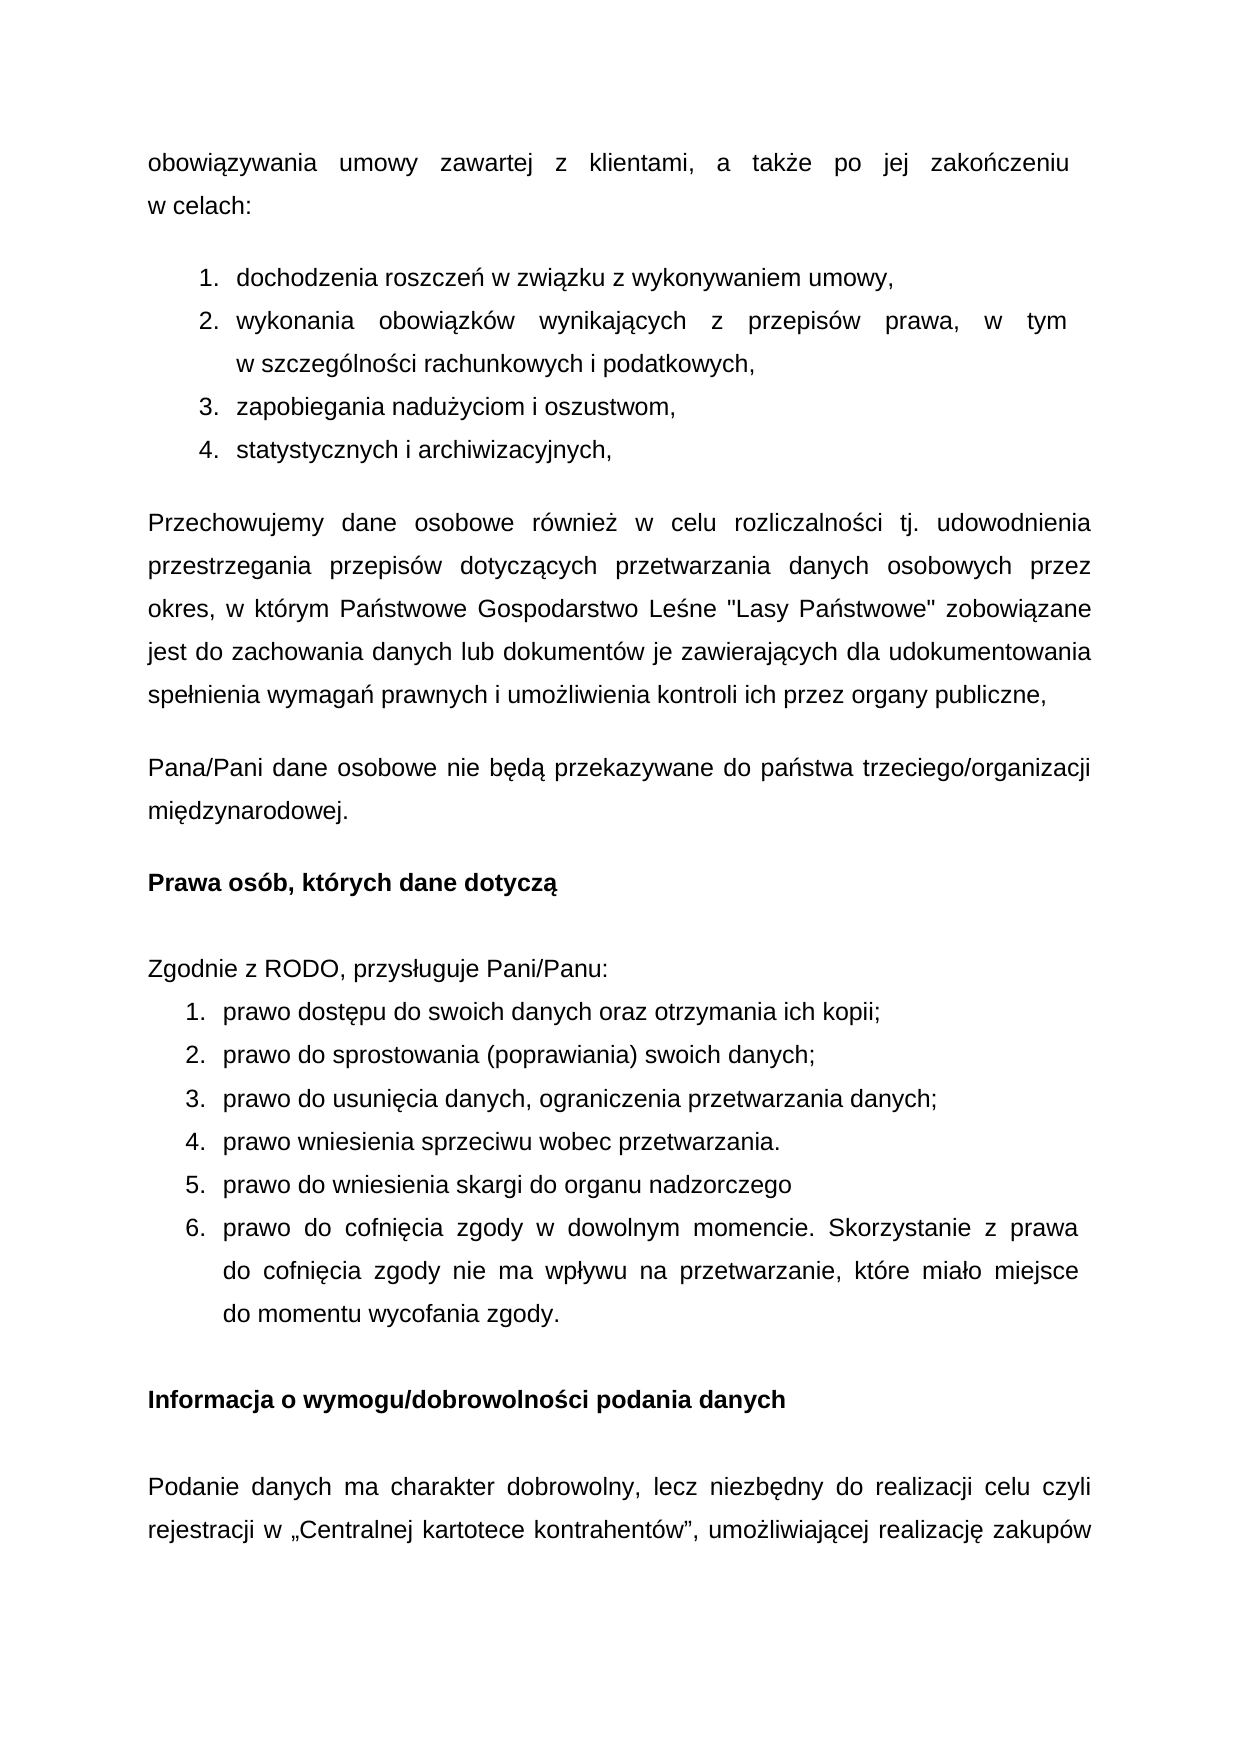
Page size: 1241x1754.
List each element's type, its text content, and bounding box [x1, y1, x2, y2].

text Zgodnie z RODO, przysługuje Pani/Panu: [148, 954, 1093, 983]
list prawo do usunięcia danych, ograniczenia przetwarzania danych; [185, 1084, 1093, 1112]
list statystycznych i archiwizacyjnych, [199, 436, 1093, 464]
list zapobiegania nadużyciom i oszustwom, [199, 392, 1093, 421]
text Prawa osób, których dane dotyczą [148, 868, 1093, 897]
text Informacja o wymogu/dobrowolności podania danych [148, 1386, 1093, 1414]
list prawo wniesienia sprzeciwu wobec przetwarzania. [185, 1127, 1093, 1156]
text Pana/Pani dane osobowe nie będą przekazywane do państwa trzeciego/organizacji międzynarodowej. [148, 753, 1093, 824]
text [148, 1472, 1093, 1544]
list prawo do wniesienia skargi do organu nadzorczego [185, 1170, 1093, 1199]
list dochodzenia roszczeń w związku z wykonywaniem umowy, [199, 263, 1093, 292]
list prawo do sprostowania (poprawiania) swoich danych; [185, 1041, 1093, 1069]
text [148, 148, 1093, 219]
text Przechowujemy dane osobowe również w celu rozliczalności tj. udowodnienia przestrzegania przepisów dotyczących przetwarzania danych osobowych przez okres, w którym Państwowe Gospodarstwo Leśne "Lasy Państwowe" zobowiązane jest do zachowania danych lub dokumentów je zawierających dla udokumentowania spełnienia wymagań prawnych i umożliwienia kontroli ich przez organy publiczne, [148, 508, 1093, 709]
list wykonania obowiązków wynikających z przepisów prawa, w tym w szczególności rachunkowych i podatkowych, [199, 306, 1093, 378]
list prawo dostępu do swoich danych oraz otrzymania ich kopii; [185, 997, 1093, 1026]
list prawo do cofnięcia zgody w dowolnym momencie. Skorzystanie z prawa do cofnięcia zgody nie ma wpływu na przetwarzanie, które miało miejsce do momentu wycofania zgody. [185, 1213, 1093, 1328]
